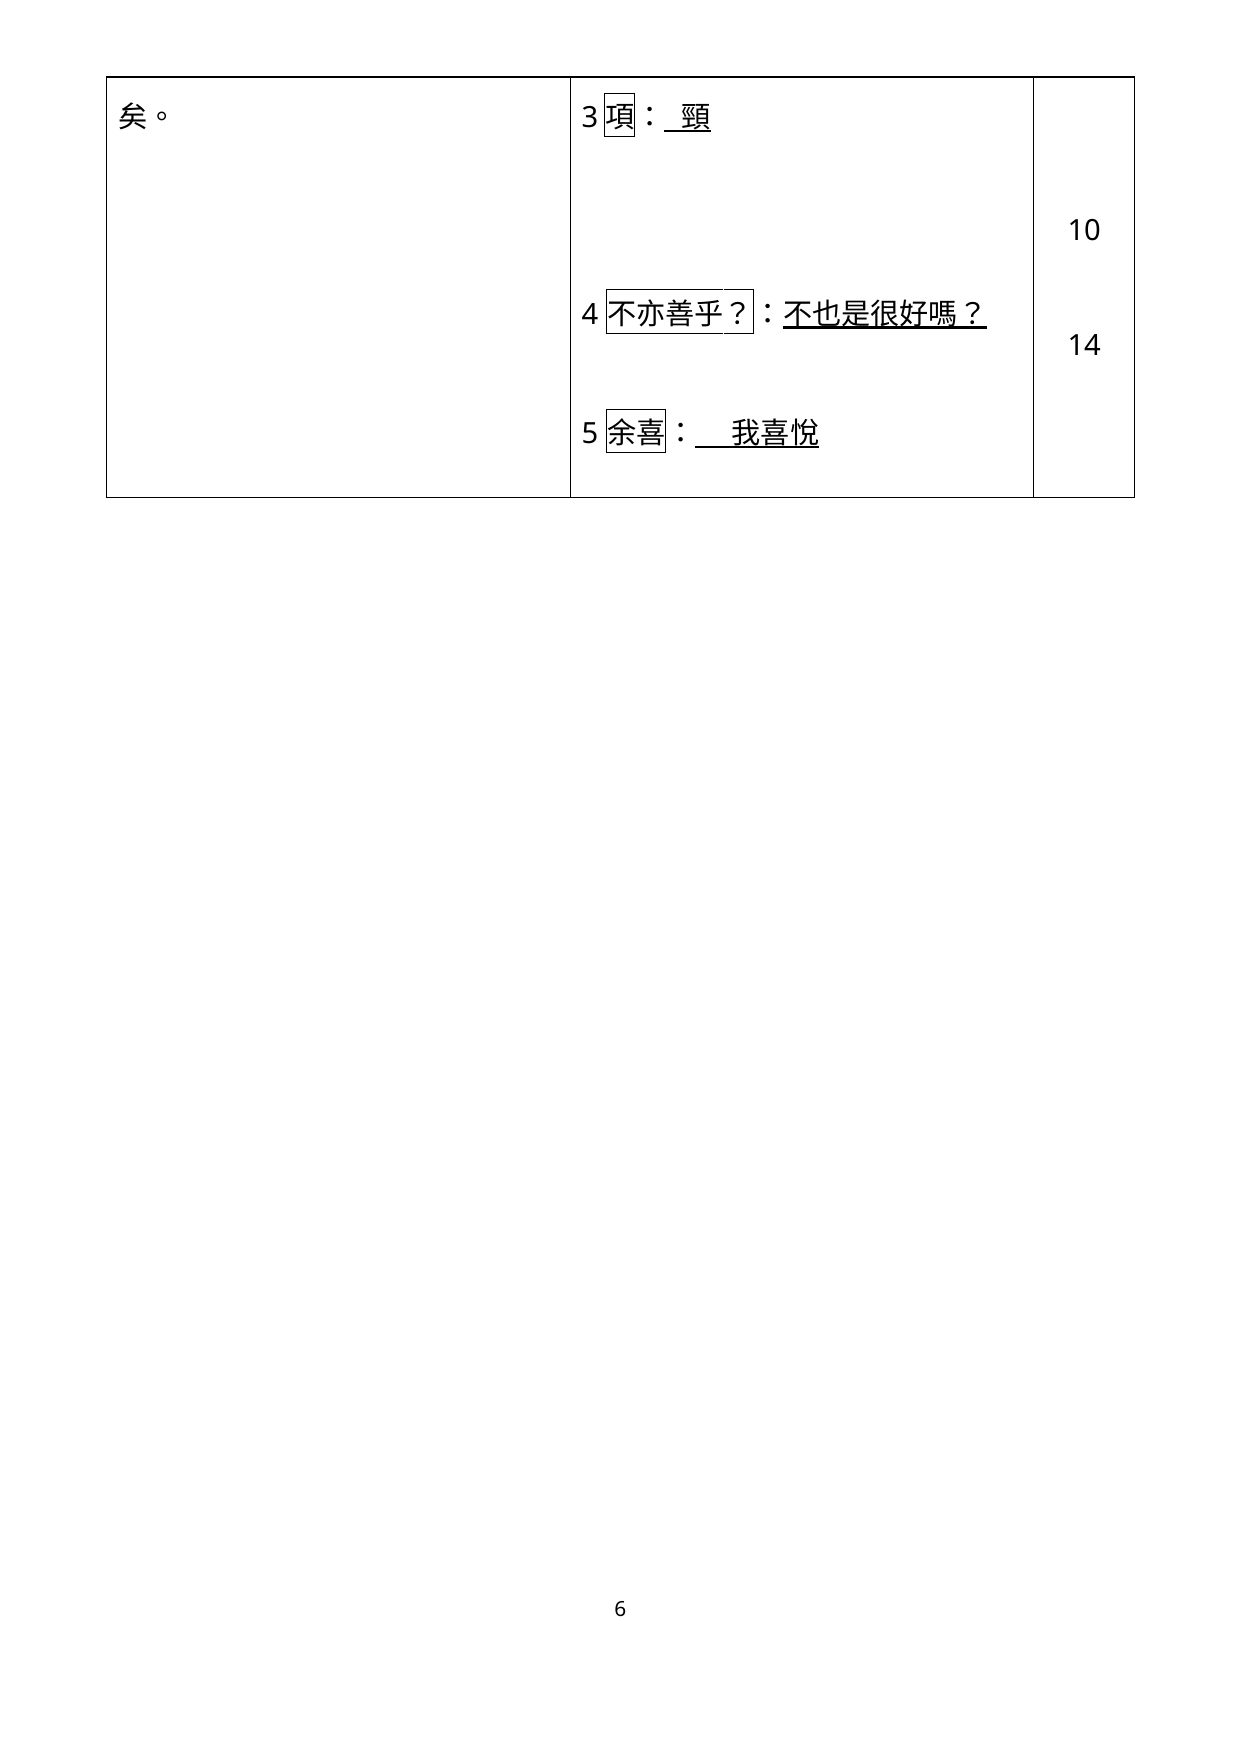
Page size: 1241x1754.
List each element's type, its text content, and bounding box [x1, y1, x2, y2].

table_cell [571, 78, 1033, 497]
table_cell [107, 78, 570, 497]
table_cell 3, 13 10,12 4 10 14 [1034, 78, 1134, 497]
